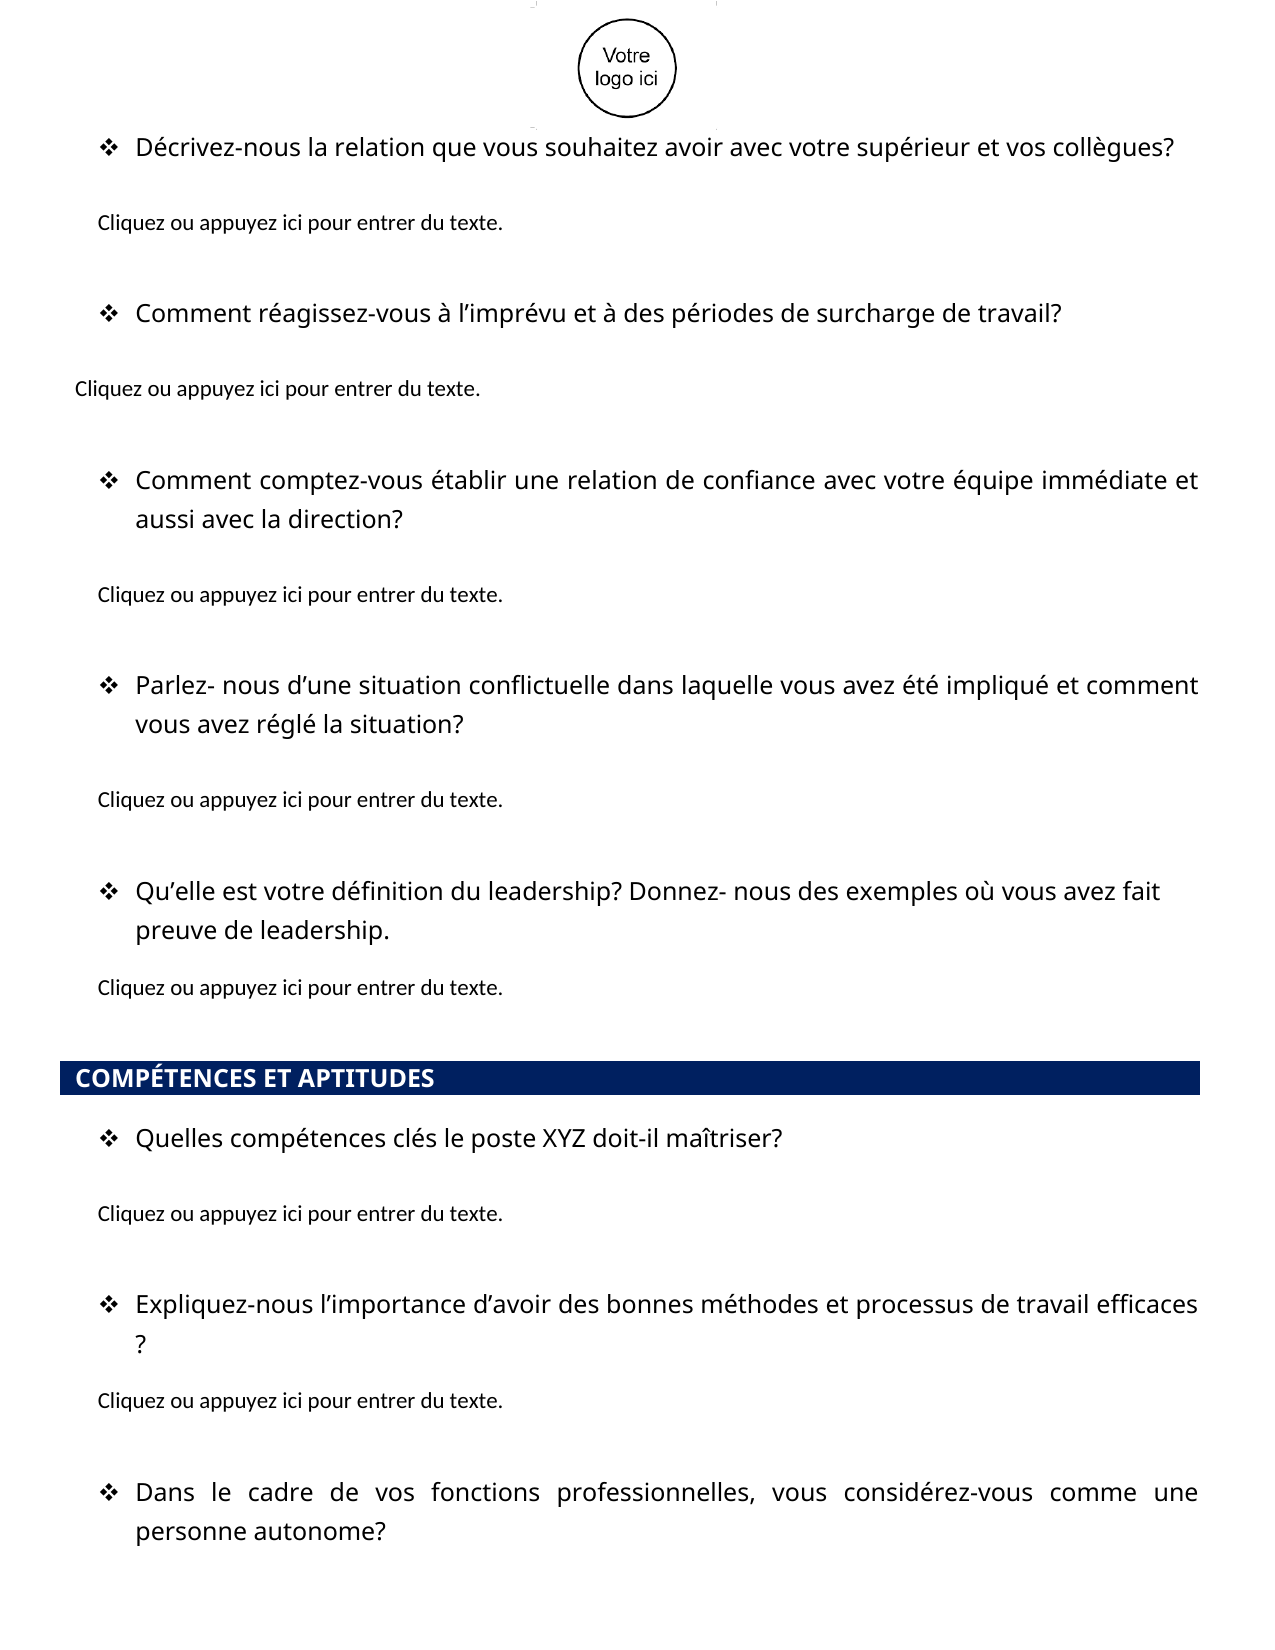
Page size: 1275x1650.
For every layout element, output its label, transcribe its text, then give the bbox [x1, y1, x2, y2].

text COMPÉTENCES ET APTITUDES [60, 1061, 1200, 1095]
list Comment comptez-vous établir une relation de confiance avec votre équipe immédiate et aussi avec la direction? [98, 462, 1200, 536]
list Parlez- nous d’une situation conflictuelle dans laquelle vous avez été impliqué et comment vous avez réglé la situation? [98, 668, 1200, 741]
list Quelles compétences clés le poste XYZ doit-il maîtriser? [98, 1121, 1200, 1155]
list Comment réagissez-vous à l’imprévu et à des périodes de surcharge de travail? [98, 296, 1200, 330]
list Qu’elle est votre définition du leadership? Donnez- nous des exemples où vous avez fait preuve de leadership. [98, 873, 1200, 947]
list Expliquez-nous l’importance d’avoir des bonnes méthodes et processus de travail efficaces ? [98, 1287, 1200, 1360]
picture [530, 1, 718, 130]
list Dans le cadre de vos fonctions professionnelles, vous considérez-vous comme une personne autonome? [98, 1474, 1200, 1547]
list Décrivez-nous la relation que vous souhaitez avoir avec votre supérieur et vos collègues? [98, 130, 1200, 164]
